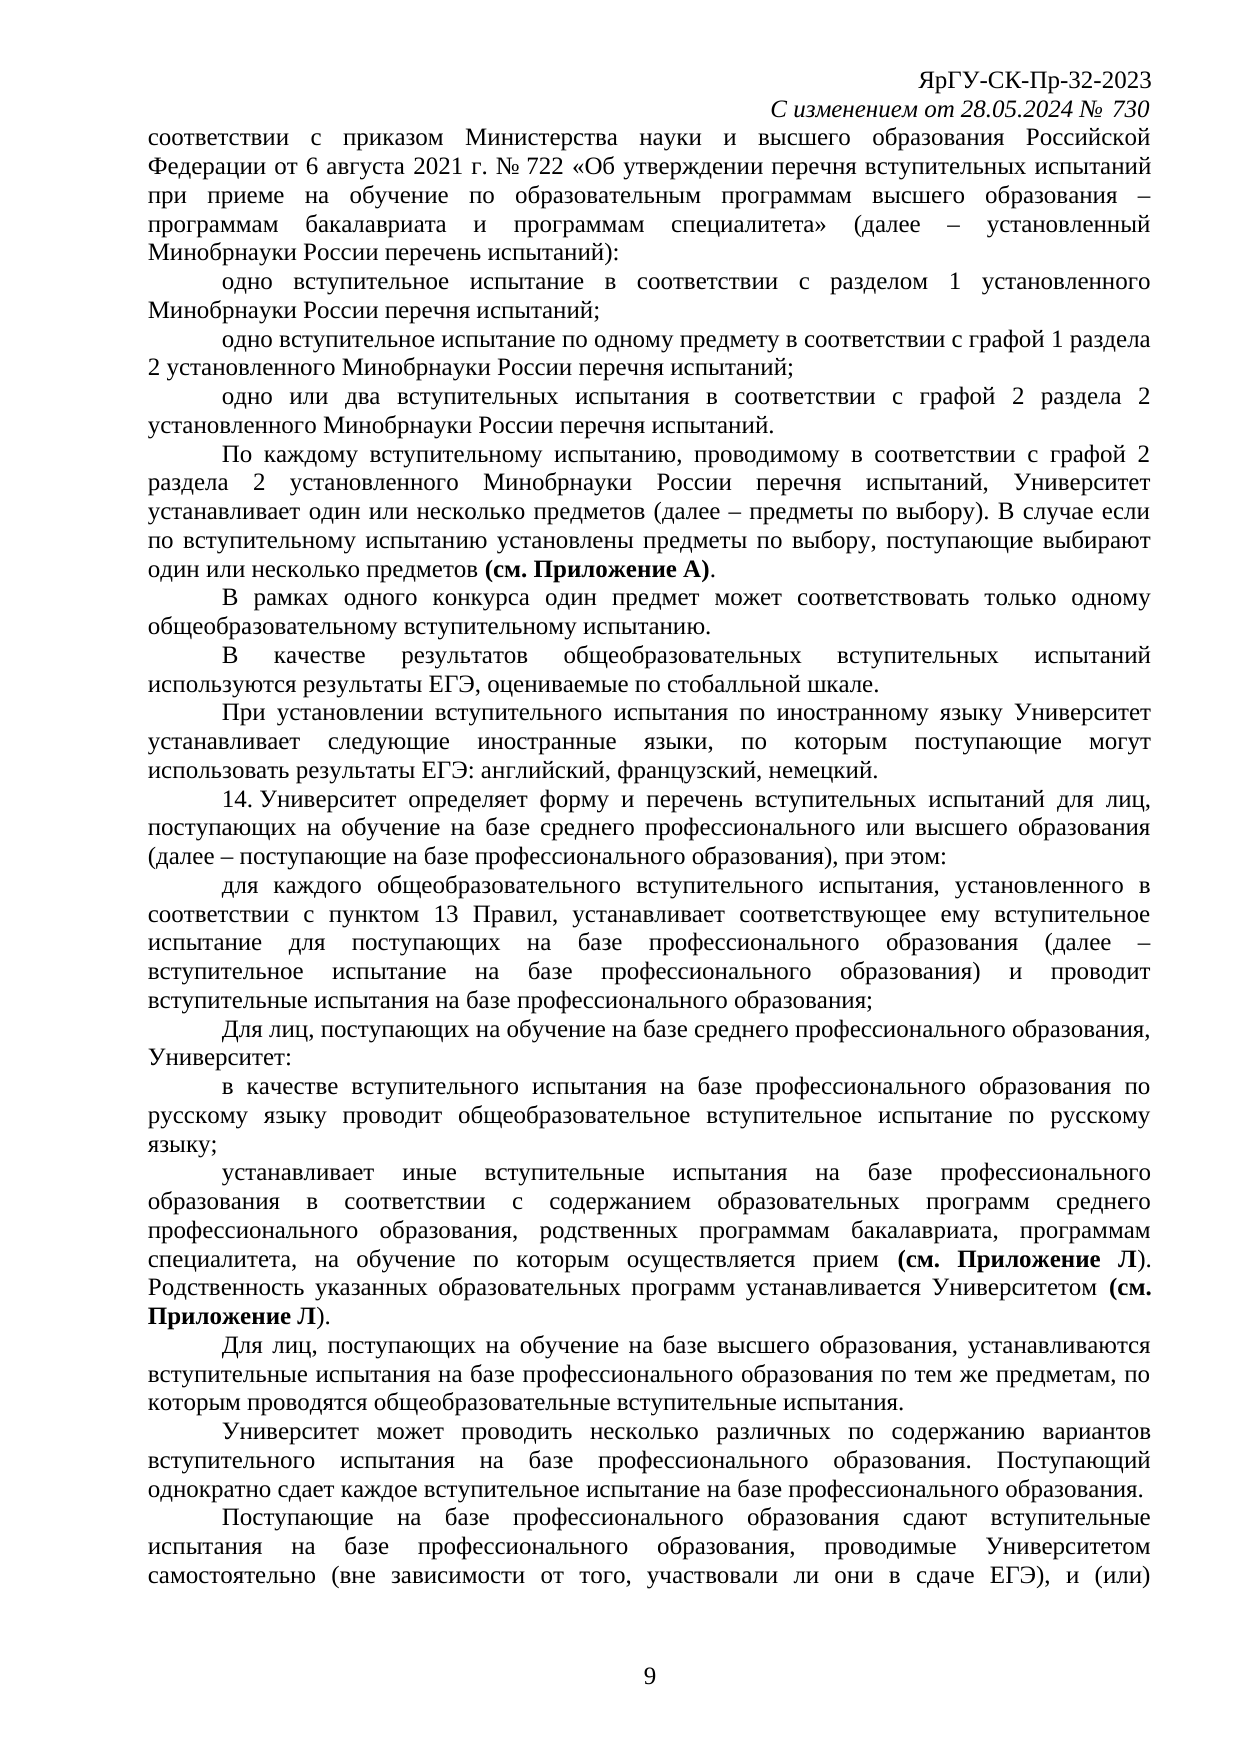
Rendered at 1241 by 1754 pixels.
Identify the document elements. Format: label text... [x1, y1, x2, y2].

text При установлении вступительного испытания по иностранному языку Университет устанавливает следующие иностранные языки, по которым поступающие могут использовать результаты ЕГЭ: английский, французский, немецкий. [148, 697, 1152, 784]
text Для лиц, поступающих на обучение на базе среднего профессионального образования, Университет: [148, 1014, 1152, 1071]
text для каждого общеобразовательного вступительного испытания, установленного в соответствии с пунктом 13 Правил, устанавливает соответствующее ему вступительное испытание для поступающих на базе профессионального образования (далее – вступительное испытание на базе профессионального образования) и проводит вступительные испытания на базе профессионального образования; [148, 870, 1152, 1014]
text В рамках одного конкурса один предмет может соответствовать только одному общеобразовательному вступительному испытанию. [148, 582, 1152, 640]
text По каждому вступительному испытанию, проводимому в соответствии с графой 2 раздела 2 установленного Минобрнауки России перечня испытаний, Университет устанавливает один или несколько предметов (далее – предметы по выбору). В случае если по вступительному испытанию установлены предметы по выбору, поступающие выбирают один или несколько предметов (см. Приложение А). [148, 439, 1152, 582]
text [148, 1502, 1152, 1589]
text Для лиц, поступающих на обучение на базе высшего образования, устанавливаются вступительные испытания на базе профессионального образования по тем же предметам, по которым проводятся общеобразовательные вступительные испытания. [148, 1330, 1152, 1416]
text одно или два вступительных испытания в соответствии с графой 2 раздела 2 установленного Минобрнауки России перечня испытаний. [148, 381, 1152, 439]
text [148, 122, 1152, 266]
text одно вступительное испытание по одному предмету в соответствии с графой 1 раздела 2 установленного Минобрнауки России перечня испытаний; [148, 324, 1152, 381]
text в качестве вступительного испытания на базе профессионального образования по русскому языку проводит общеобразовательное вступительное испытание по русскому языку; [148, 1071, 1152, 1157]
text Университет может проводить несколько различных по содержанию вариантов вступительного испытания на базе профессионального образования. Поступающий однократно сдает каждое вступительное испытание на базе профессионального образования. [148, 1416, 1152, 1502]
text В качестве результатов общеобразовательных вступительных испытаний используются результаты ЕГЭ, оцениваемые по стобалльной шкале. [148, 640, 1152, 697]
text одно вступительное испытание в соответствии с разделом 1 установленного Минобрнауки России перечня испытаний; [148, 266, 1152, 324]
text устанавливает иные вступительные испытания на базе профессионального образования в соответствии с содержанием образовательных программ среднего профессионального образования, родственных программам бакалавриата, программам специалитета, на обучение по которым осуществляется прием (см. Приложение Л). Родственность указанных образовательных программ устанавливается Университетом (см. Приложение Л). [148, 1157, 1152, 1330]
text 14. Университет определяет форму и перечень вступительных испытаний для лиц, поступающих на обучение на базе среднего профессионального или высшего образования (далее – поступающие на базе профессионального образования), при этом: [148, 784, 1152, 870]
